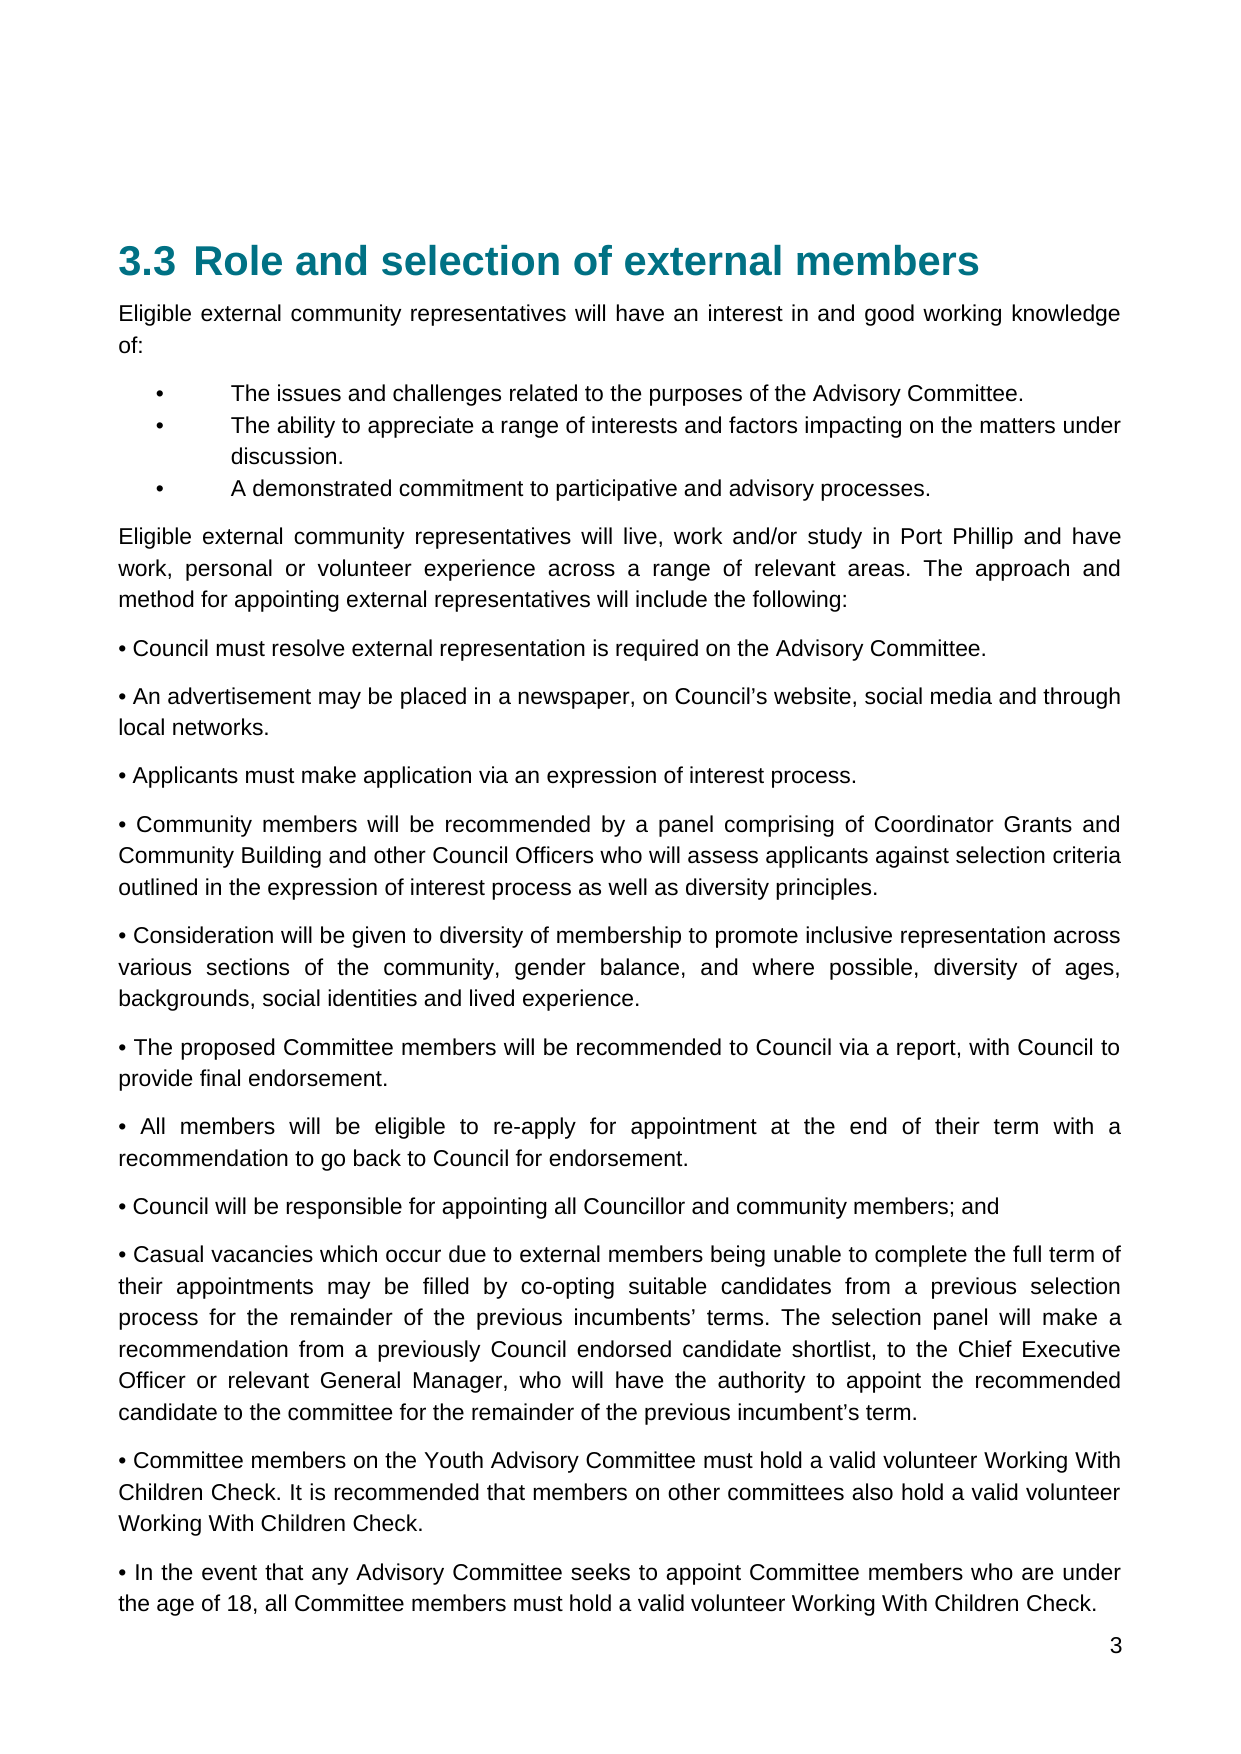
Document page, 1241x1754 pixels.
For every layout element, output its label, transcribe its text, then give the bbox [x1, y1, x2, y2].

text • Applicants must make application via an expression of interest process. [118, 762, 1122, 789]
text • Council must resolve external representation is required on the Advisory Committee. [118, 634, 1122, 661]
text • Consideration will be given to diversity of membership to promote inclusive representation across various sections of the community, gender balance, and where possible, diversity of ages, backgrounds, social identities and lived experience. [118, 922, 1122, 1012]
text Eligible external community representatives will live, work and/or study in Port Phillip and have work, personal or volunteer experience across a range of relevant areas. The approach and method for appointing external representatives will include the following: [118, 523, 1122, 613]
text Eligible external community representatives will have an interest in and good working knowledge of: [118, 300, 1122, 358]
text • Community members will be recommended by a panel comprising of Coordinator Grants and Community Building and other Council Officers who will assess applicants against selection criteria outlined in the expression of interest process as well as diversity principles. [118, 811, 1122, 900]
text • All members will be eligible to re-apply for appointment at the end of their term with a recommendation to go back to Council for endorsement. [118, 1113, 1122, 1171]
text • Casual vacancies which occur due to external members being unable to complete the full term of their appointments may be filled by co-opting suitable candidates from a previous selection process for the remainder of the previous incumbents’ terms. The selection panel will make a recommendation from a previously Council endorsed candidate shortlist, to the Chief Executive Officer or relevant General Manager, who will have the authority to appoint the recommended candidate to the committee for the remainder of the previous incumbent’s term. [118, 1241, 1122, 1425]
list The issues and challenges related to the purposes of the Advisory Committee. [156, 380, 1122, 407]
text • An advertisement may be placed in a newspaper, on Council’s website, social media and through local networks. [118, 683, 1122, 741]
text • The proposed Committee members will be recommended to Council via a report, with Council to provide final endorsement. [118, 1033, 1122, 1091]
text • Council will be responsible for appointing all Councillor and community members; and [118, 1193, 1122, 1219]
list The ability to appreciate a range of interests and factors impacting on the matters under discussion. [156, 412, 1122, 470]
text • In the event that any Advisory Committee seeks to appoint Committee members who are under the age of 18, all Committee members must hold a valid volunteer Working With Children Check. [118, 1559, 1122, 1617]
subtitle Role and selection of external members [118, 236, 1122, 284]
text • Committee members on the Youth Advisory Committee must hold a valid volunteer Working With Children Check. It is recommended that members on other committees also hold a valid volunteer Working With Children Check. [118, 1447, 1122, 1537]
list A demonstrated commitment to participative and advisory processes. [156, 475, 1122, 501]
